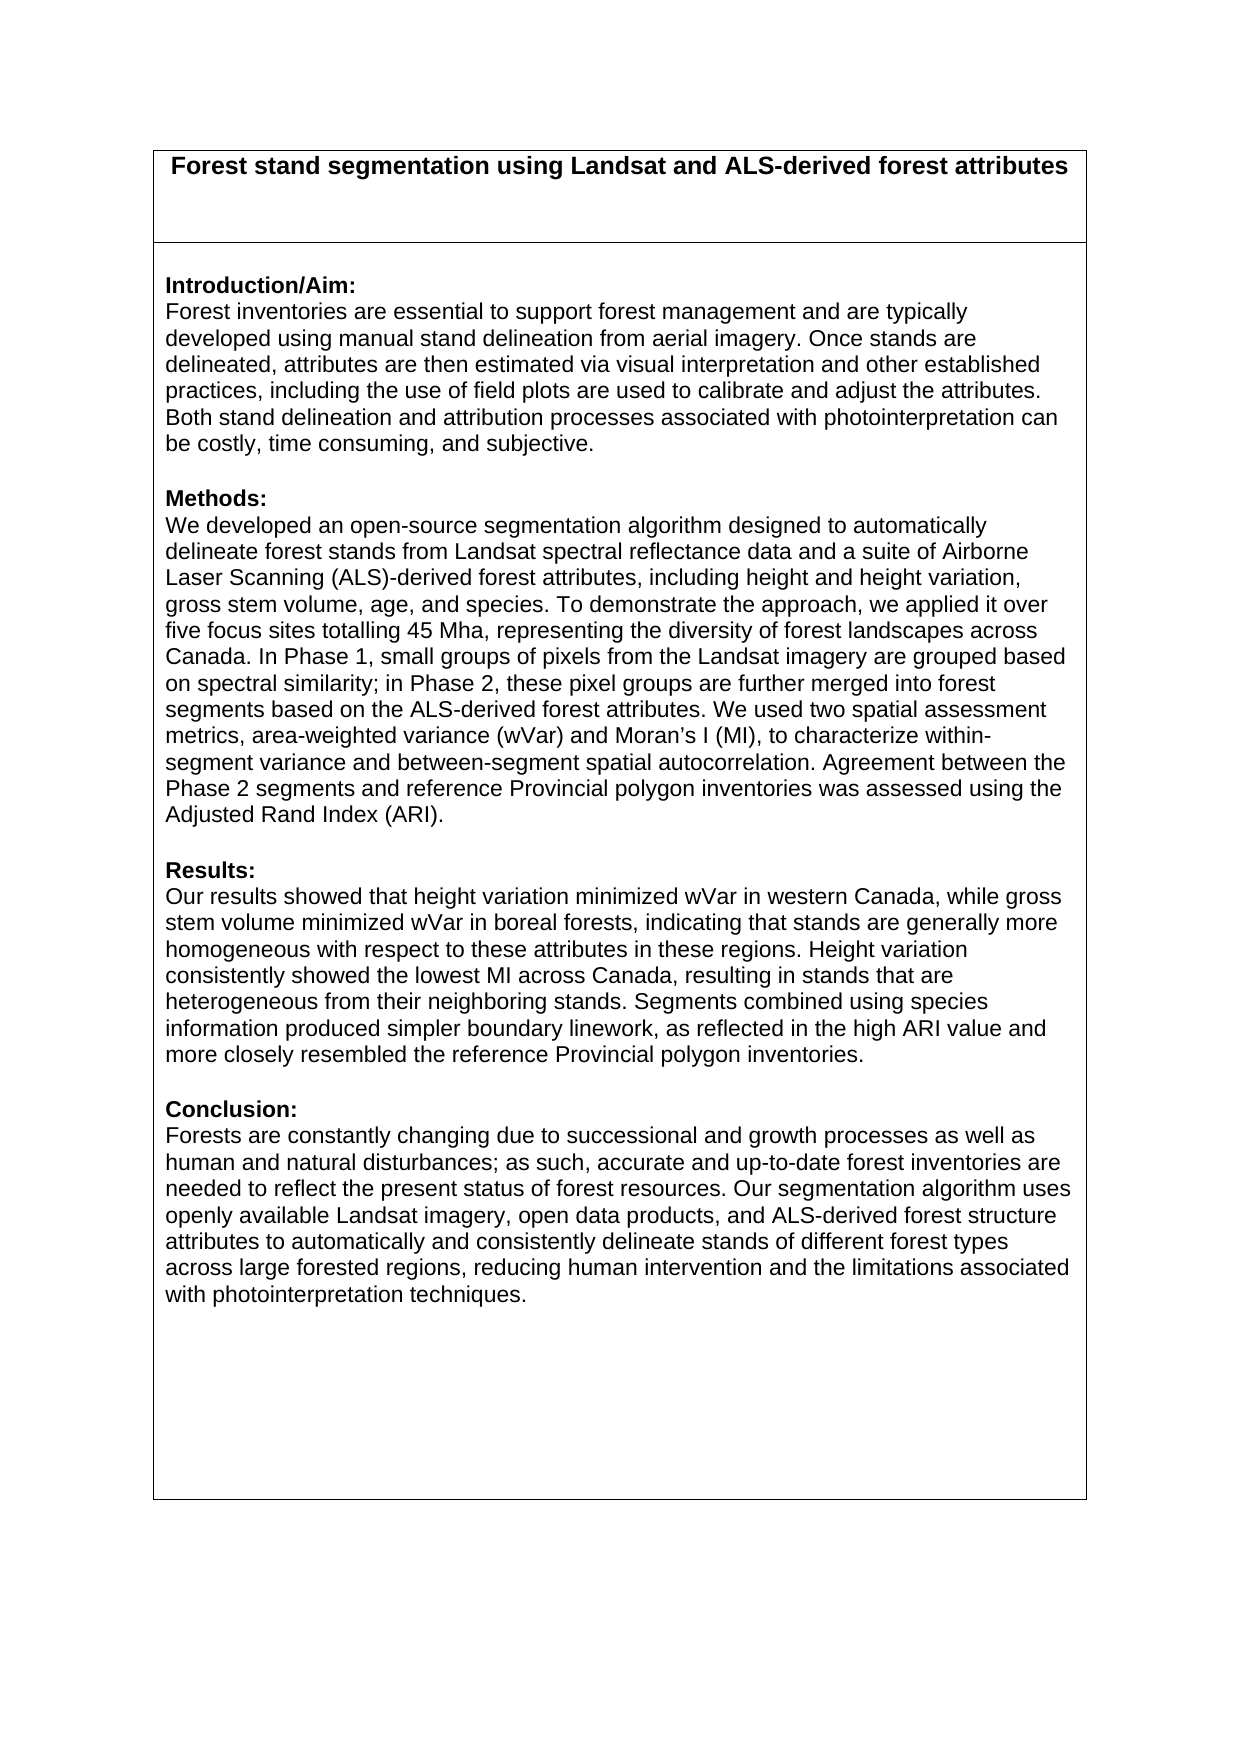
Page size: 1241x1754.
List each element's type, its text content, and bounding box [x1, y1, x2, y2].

table_header Forest stand segmentation using Landsat and ALS-derived forest attributes [154, 151, 1086, 242]
table_cell Introduction/Aim: Forest inventories are essential to support forest management and are typically developed using manual stand delineation from aerial imagery. Once stands are delineated, attributes are then estimated via visual interpretation and other established practices, including the use of field plots are used to calibrate and adjust the attributes. Both stand delineation and attribution processes associated with photointerpretation can be costly, time consuming, and subjective. Methods: We developed an open-source segmentation algorithm designed to automatically delineate forest stands from Landsat spectral reflectance data and a suite of Airborne Laser Scanning (ALS)-derived forest attributes, including height and height variation, gross stem volume, age, and species. To demonstrate the approach, we applied it over five focus sites totalling 45 Mha, representing the diversity of forest landscapes across Canada. In Phase 1, small groups of pixels from the Landsat imagery are grouped based on spectral similarity; in Phase 2, these pixel groups are further merged into forest segments based on the ALS-derived forest attributes. We used two spatial assessment metrics, area-weighted variance (wVar) and Moran’s I (MI), to characterize within-segment variance and between-segment spatial autocorrelation. Agreement between the Phase 2 segments and reference Provincial polygon inventories was assessed using the Adjusted Rand Index (ARI). Results: Our results showed that height variation minimized wVar in western Canada, while gross stem volume minimized wVar in boreal forests, indicating that stands are generally more homogeneous with respect to these attributes in these regions. Height variation consistently showed the lowest MI across Canada, resulting in stands that are heterogeneous from their neighboring stands. Segments combined using species information produced simpler boundary linework, as reflected in the high ARI value and more closely resembled the reference Provincial polygon inventories. Conclusion: Forests are constantly changing due to successional and growth processes as well as human and natural disturbances; as such, accurate and up-to-date forest inventories are needed to reflect the present status of forest resources. Our segmentation algorithm uses openly available Landsat imagery, open data products, and ALS-derived forest structure attributes to automatically and consistently delineate stands of different forest types across large forested regions, reducing human intervention and the limitations associated with photointerpretation techniques. [154, 243, 1086, 1498]
